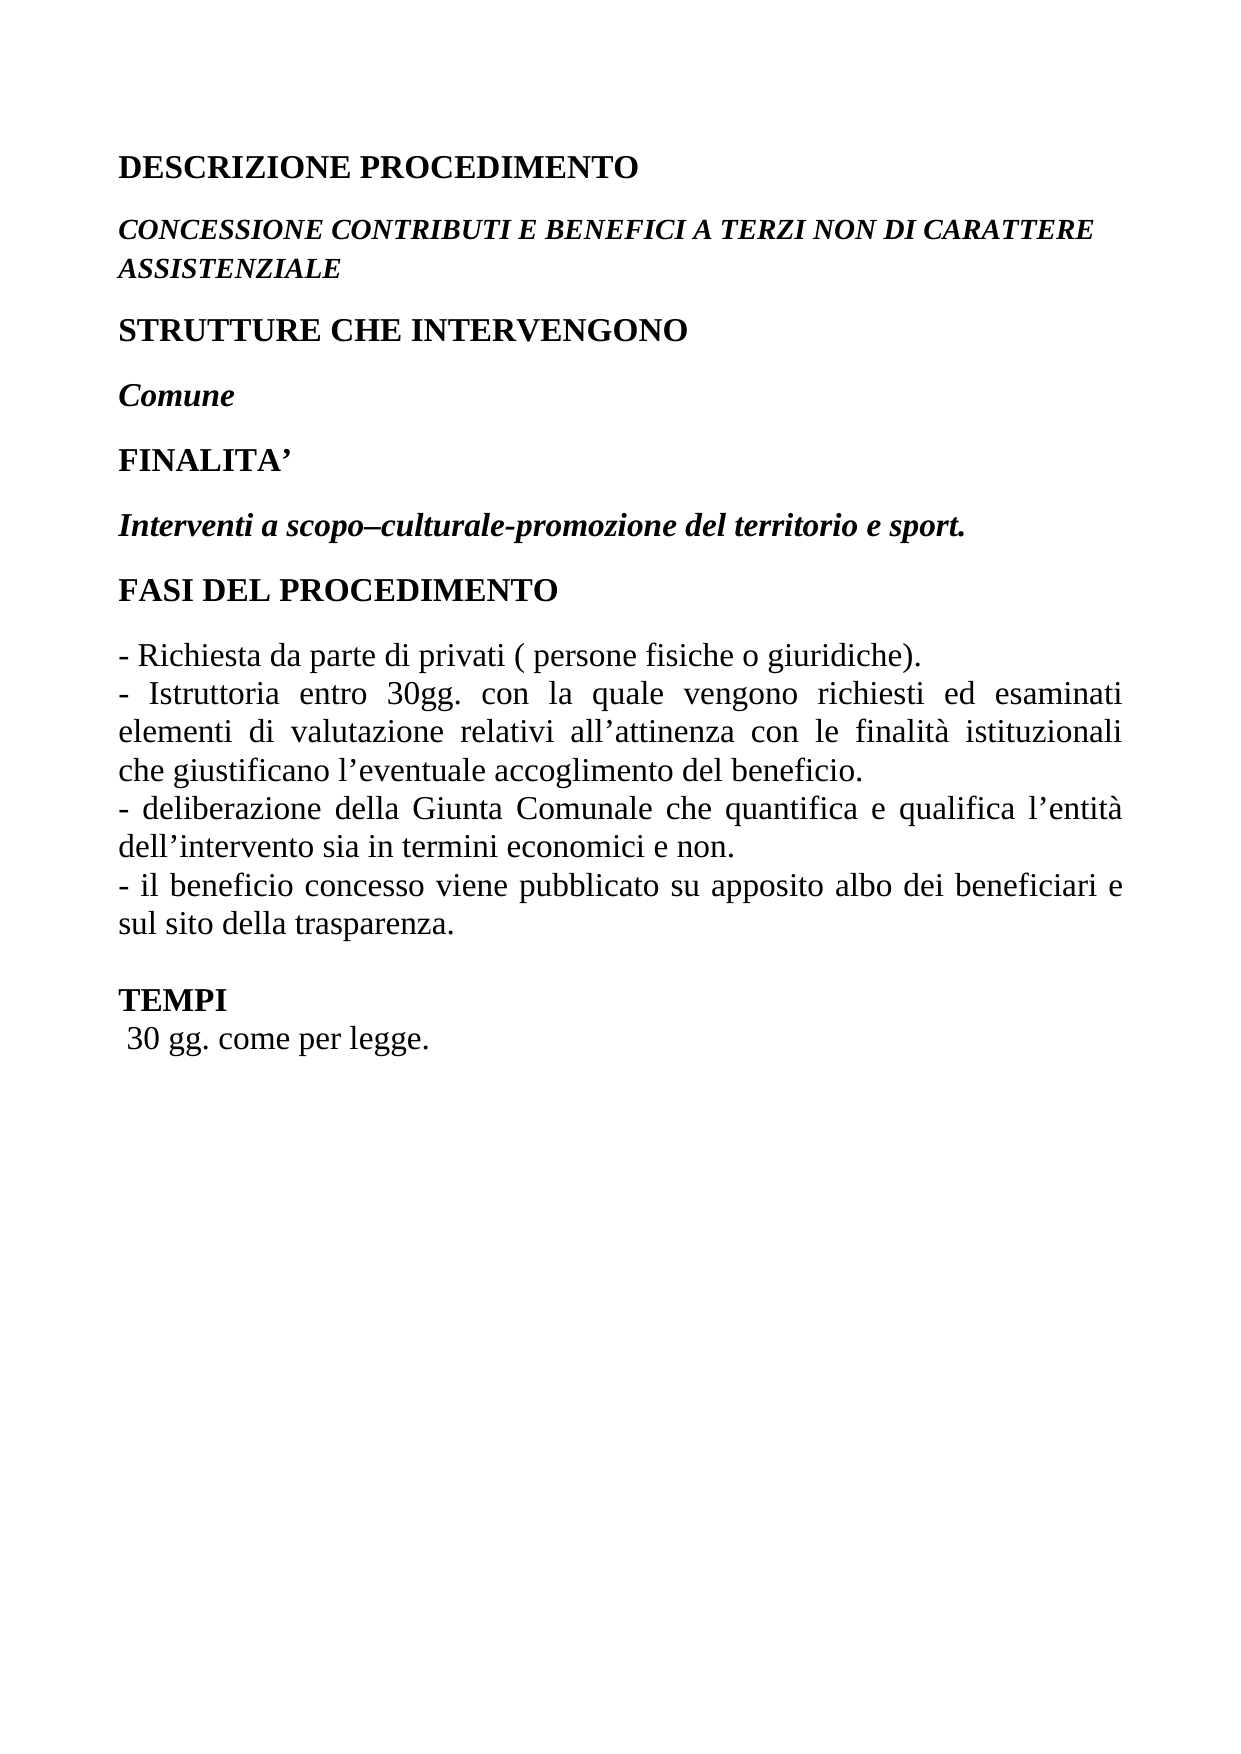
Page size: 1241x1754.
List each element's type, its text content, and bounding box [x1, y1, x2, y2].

text - Richiesta da parte di privati ( persone fisiche o giuridiche). [118, 635, 1124, 673]
text FASI DEL PROCEDIMENTO [118, 570, 1122, 608]
text Comune [118, 375, 1122, 414]
text STRUTTURE CHE INTERVENGONO [118, 310, 1122, 349]
text - il beneficio concesso viene pubblicato su apposito albo dei beneficiari e sul sito della trasparenza. [118, 865, 1124, 942]
text TEMPI [118, 980, 1124, 1018]
text FINALITA’ [118, 440, 1122, 478]
text Interventi a scopo–culturale-promozione del territorio e sport. [118, 505, 1122, 543]
text DESCRIZIONE PROCEDIMENTO [118, 148, 1122, 186]
text - Istruttoria entro 30gg. con la quale vengono richiesti ed esaminati elementi di valutazione relativi all’attinenza con le finalità istituzionali che giustificano l’eventuale accoglimento del beneficio. [118, 673, 1124, 788]
text CONCESSIONE CONTRIBUTI E BENEFICI A TERZI NON DI CARATTERE ASSISTENZIALE [118, 212, 1122, 284]
text - deliberazione della Giunta Comunale che quantifica e qualifica l’entità dell’intervento sia in termini economici e non. [118, 788, 1124, 865]
text 30 gg. come per legge. [118, 1018, 1124, 1057]
